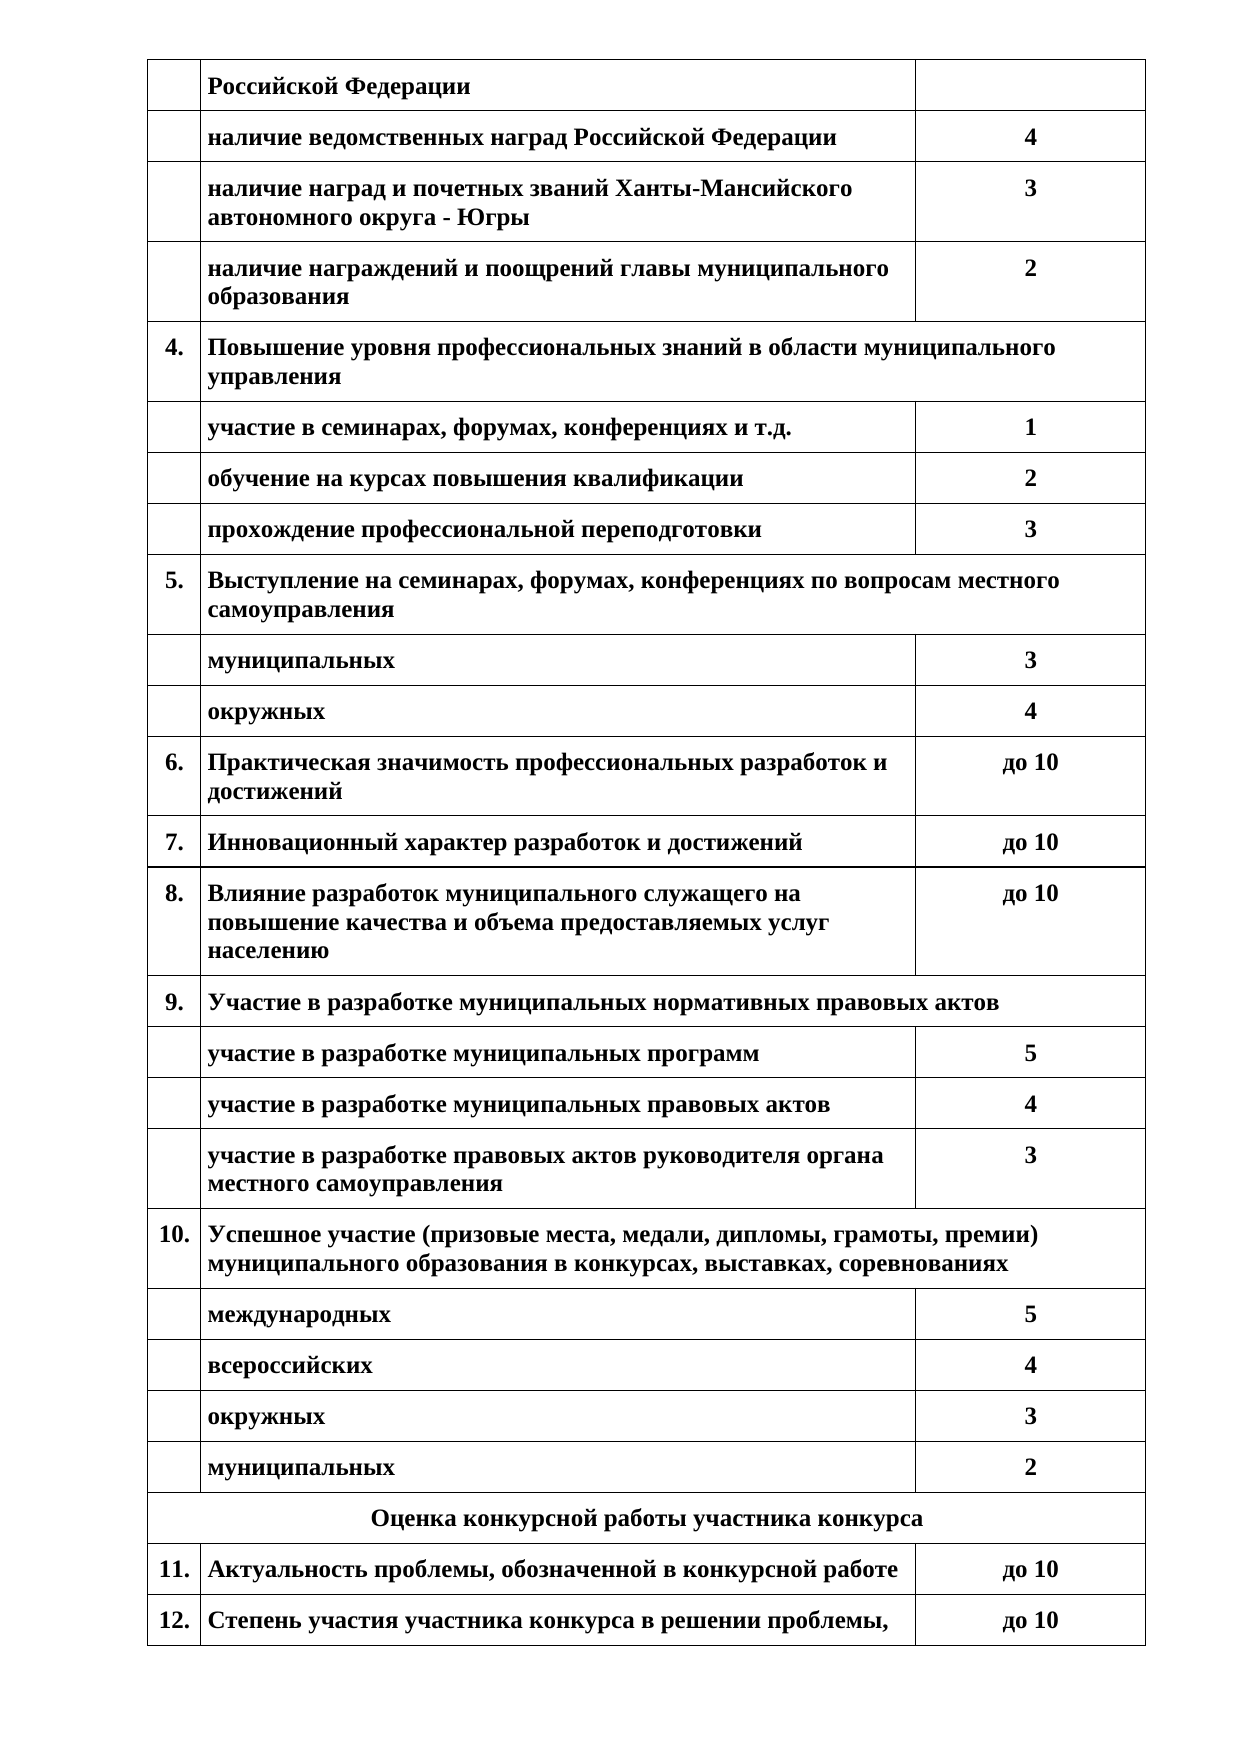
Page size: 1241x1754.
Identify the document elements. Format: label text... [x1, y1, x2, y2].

table_cell до 10 [916, 737, 1145, 815]
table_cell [201, 1595, 915, 1645]
table_cell [148, 1391, 200, 1441]
table_cell [148, 1442, 200, 1492]
table_cell 3 [916, 635, 1145, 684]
table_cell 2 [916, 1442, 1145, 1492]
table_cell 5 [916, 1289, 1145, 1339]
table_cell прохождение профессиональной переподготовки [201, 504, 915, 554]
table_cell 3 [916, 1391, 1145, 1441]
table_cell Оценка конкурсной работы участника конкурса [148, 1493, 1145, 1543]
table_cell окружных [201, 686, 915, 736]
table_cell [201, 60, 915, 110]
table_cell 11. [148, 1544, 200, 1594]
table_cell Участие в разработке муниципальных нормативных правовых актов [201, 976, 1145, 1026]
table_cell [148, 504, 200, 554]
table_cell 4 [916, 686, 1145, 736]
table_cell всероссийских [201, 1340, 915, 1390]
table_cell [148, 60, 200, 110]
table_cell 7. [148, 816, 200, 866]
table_cell 9. [148, 976, 200, 1026]
table_cell до 10 [916, 868, 1145, 975]
table_cell [148, 242, 200, 321]
table_cell Инновационный характер разработок и достижений [201, 816, 915, 866]
table_cell Выступление на семинарах, форумах, конференциях по вопросам местного самоуправления [201, 555, 1145, 633]
table_cell участие в разработке муниципальных правовых актов [201, 1078, 915, 1128]
table_cell 4 [916, 111, 1145, 161]
table_cell [148, 1289, 200, 1339]
table_cell 10. [148, 1209, 200, 1288]
table_cell 8. [148, 868, 200, 975]
table_cell [148, 111, 200, 161]
table_cell 4 [916, 1340, 1145, 1390]
table_cell до 10 [916, 1595, 1145, 1645]
table_cell 4 [916, 1078, 1145, 1128]
table_cell [148, 635, 200, 684]
table_cell до 10 [916, 1544, 1145, 1594]
table_cell 5. [148, 555, 200, 633]
table_cell Успешное участие (призовые места, медали, дипломы, грамоты, премии) муниципального образования в конкурсах, выставках, соревнованиях [201, 1209, 1145, 1288]
table_cell [148, 453, 200, 503]
table_cell муниципальных [201, 635, 915, 684]
table_cell 5 [916, 60, 1145, 110]
table_cell 2 [916, 453, 1145, 503]
table_cell [148, 1129, 200, 1208]
table_cell до 10 [916, 816, 1145, 866]
table_cell 3 [916, 162, 1145, 241]
table_cell 3 [916, 1129, 1145, 1208]
table_cell 4. [148, 322, 200, 401]
table_cell Влияние разработок муниципального служащего на повышение качества и объема предоставляемых услуг населению [201, 868, 915, 975]
table_cell 6. [148, 737, 200, 815]
table_cell 5 [916, 1027, 1145, 1077]
table_cell [148, 162, 200, 241]
table_cell 3 [916, 504, 1145, 554]
table_cell наличие ведомственных наград Российской Федерации [201, 111, 915, 161]
table_cell участие в разработке муниципальных программ [201, 1027, 915, 1077]
table_cell наличие наград и почетных званий Ханты-Мансийского автономного округа - Югры [201, 162, 915, 241]
table_cell [148, 1078, 200, 1128]
table_cell участие в разработке правовых актов руководителя органа местного самоуправления [201, 1129, 915, 1208]
table_cell наличие награждений и поощрений главы муниципального образования [201, 242, 915, 321]
table_cell обучение на курсах повышения квалификации [201, 453, 915, 503]
table_cell [148, 1340, 200, 1390]
table_cell Актуальность проблемы, обозначенной в конкурсной работе [201, 1544, 915, 1594]
table_cell 12. [148, 1595, 200, 1645]
table_cell Повышение уровня профессиональных знаний в области муниципального управления [201, 322, 1145, 401]
table_cell окружных [201, 1391, 915, 1441]
table_cell [148, 1027, 200, 1077]
table_cell 2 [916, 242, 1145, 321]
table_cell [148, 402, 200, 452]
table_cell муниципальных [201, 1442, 915, 1492]
table_cell Практическая значимость профессиональных разработок и достижений [201, 737, 915, 815]
table_cell 1 [916, 402, 1145, 452]
table_cell участие в семинарах, форумах, конференциях и т.д. [201, 402, 915, 452]
table_cell международных [201, 1289, 915, 1339]
table_cell [148, 686, 200, 736]
